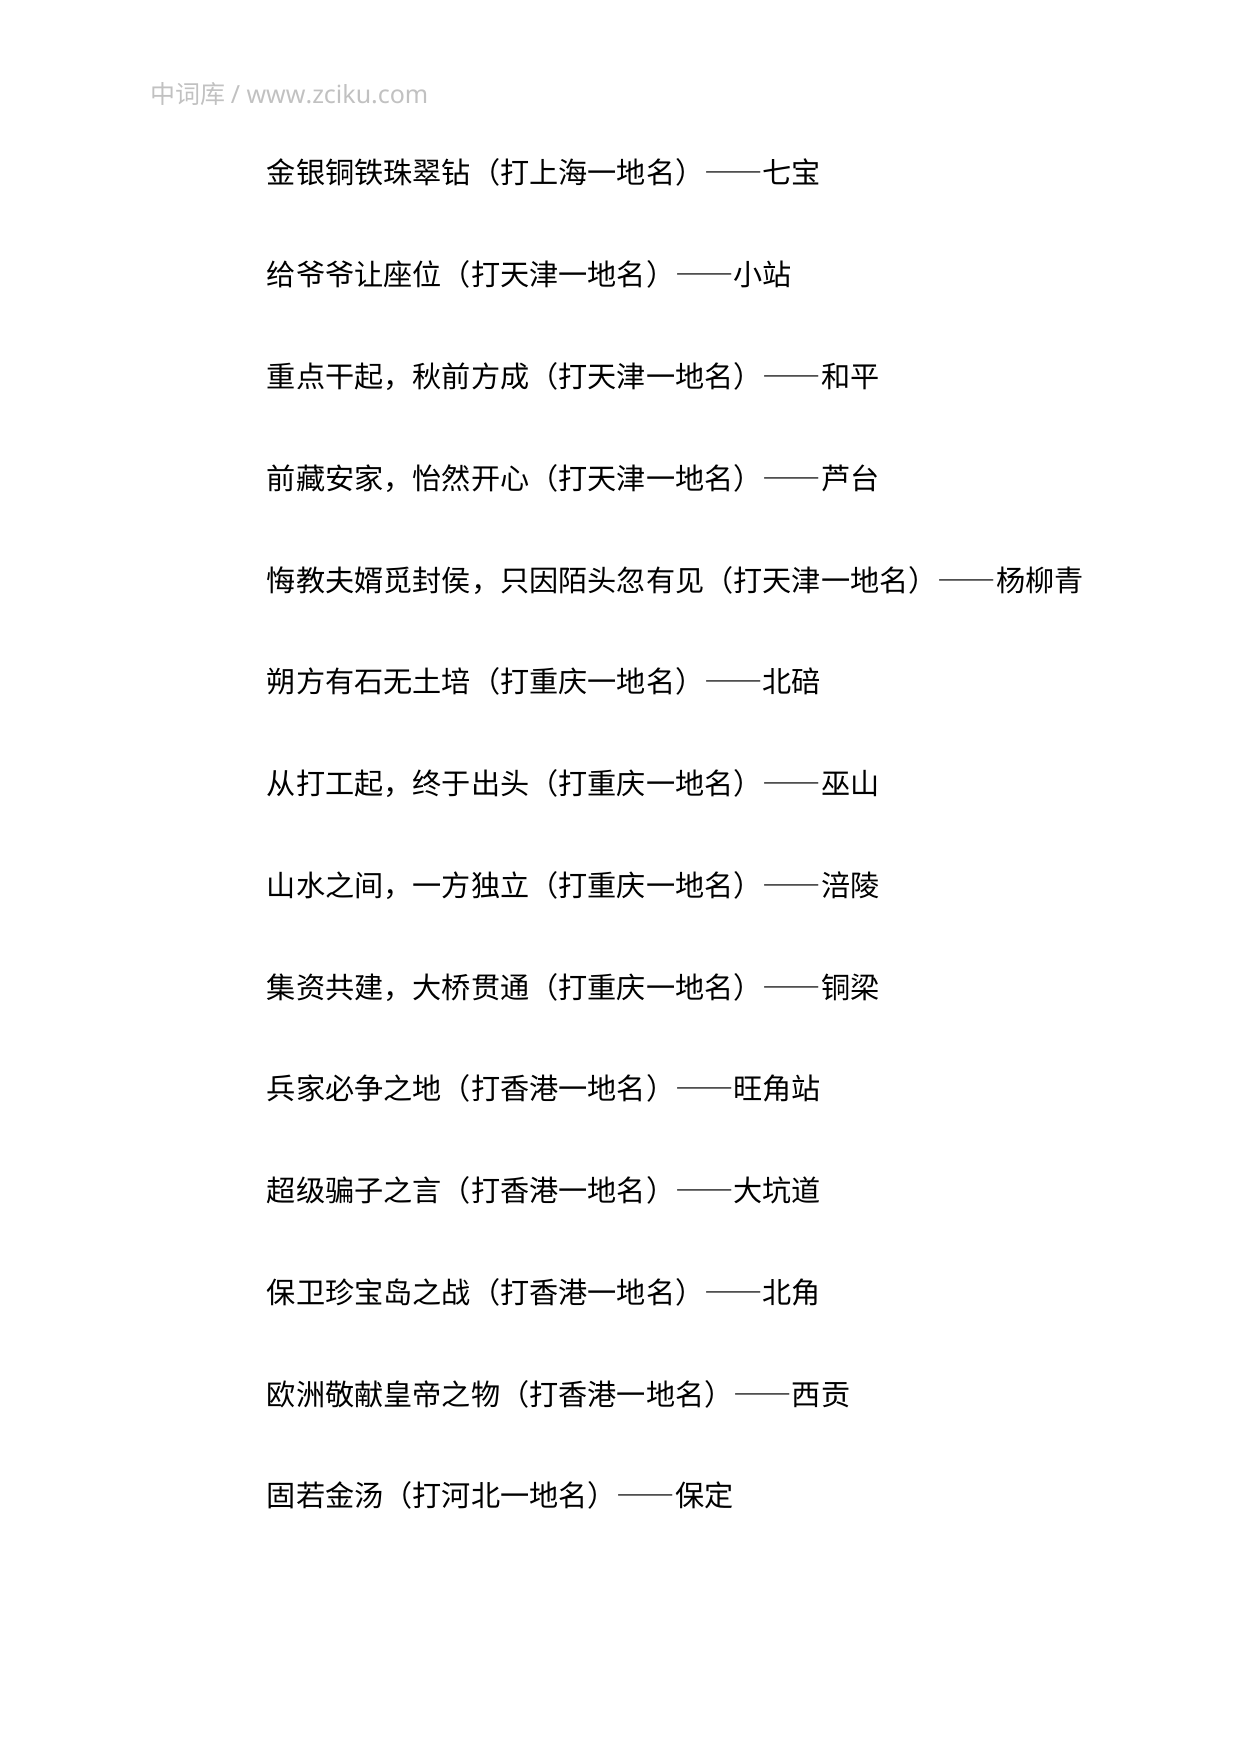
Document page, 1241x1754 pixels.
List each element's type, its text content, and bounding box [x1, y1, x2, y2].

text 给爷爷让座位（打天津一地名）——小站 [150, 252, 1090, 294]
text 固若金汤（打河北一地名）——保定 [150, 1473, 1090, 1515]
text 保卫珍宝岛之战（打香港一地名）——北角 [150, 1269, 1090, 1312]
text 欧洲敬献皇帝之物（打香港一地名）——西贡 [150, 1371, 1090, 1413]
text 集资共建，大桥贯通（打重庆一地名）——铜梁 [150, 964, 1090, 1006]
text 金银铜铁珠翠钻（打上海一地名）——七宝 [150, 150, 1090, 192]
text 从打工起，终于出头（打重庆一地名）——巫山 [150, 761, 1090, 803]
text 超级骗子之言（打香港一地名）——大坑道 [150, 1168, 1090, 1210]
text 朔方有石无土培（打重庆一地名）——北碚 [150, 659, 1090, 701]
text 兵家必争之地（打香港一地名）——旺角站 [150, 1066, 1090, 1108]
text 重点干起，秋前方成（打天津一地名）——和平 [150, 353, 1090, 396]
text 前藏安家，怡然开心（打天津一地名）——芦台 [150, 455, 1090, 498]
text 山水之间，一方独立（打重庆一地名）——涪陵 [150, 862, 1090, 905]
text 悔教夫婿觅封侯，只因陌头忽有见（打天津一地名）——杨柳青 [150, 557, 1090, 599]
